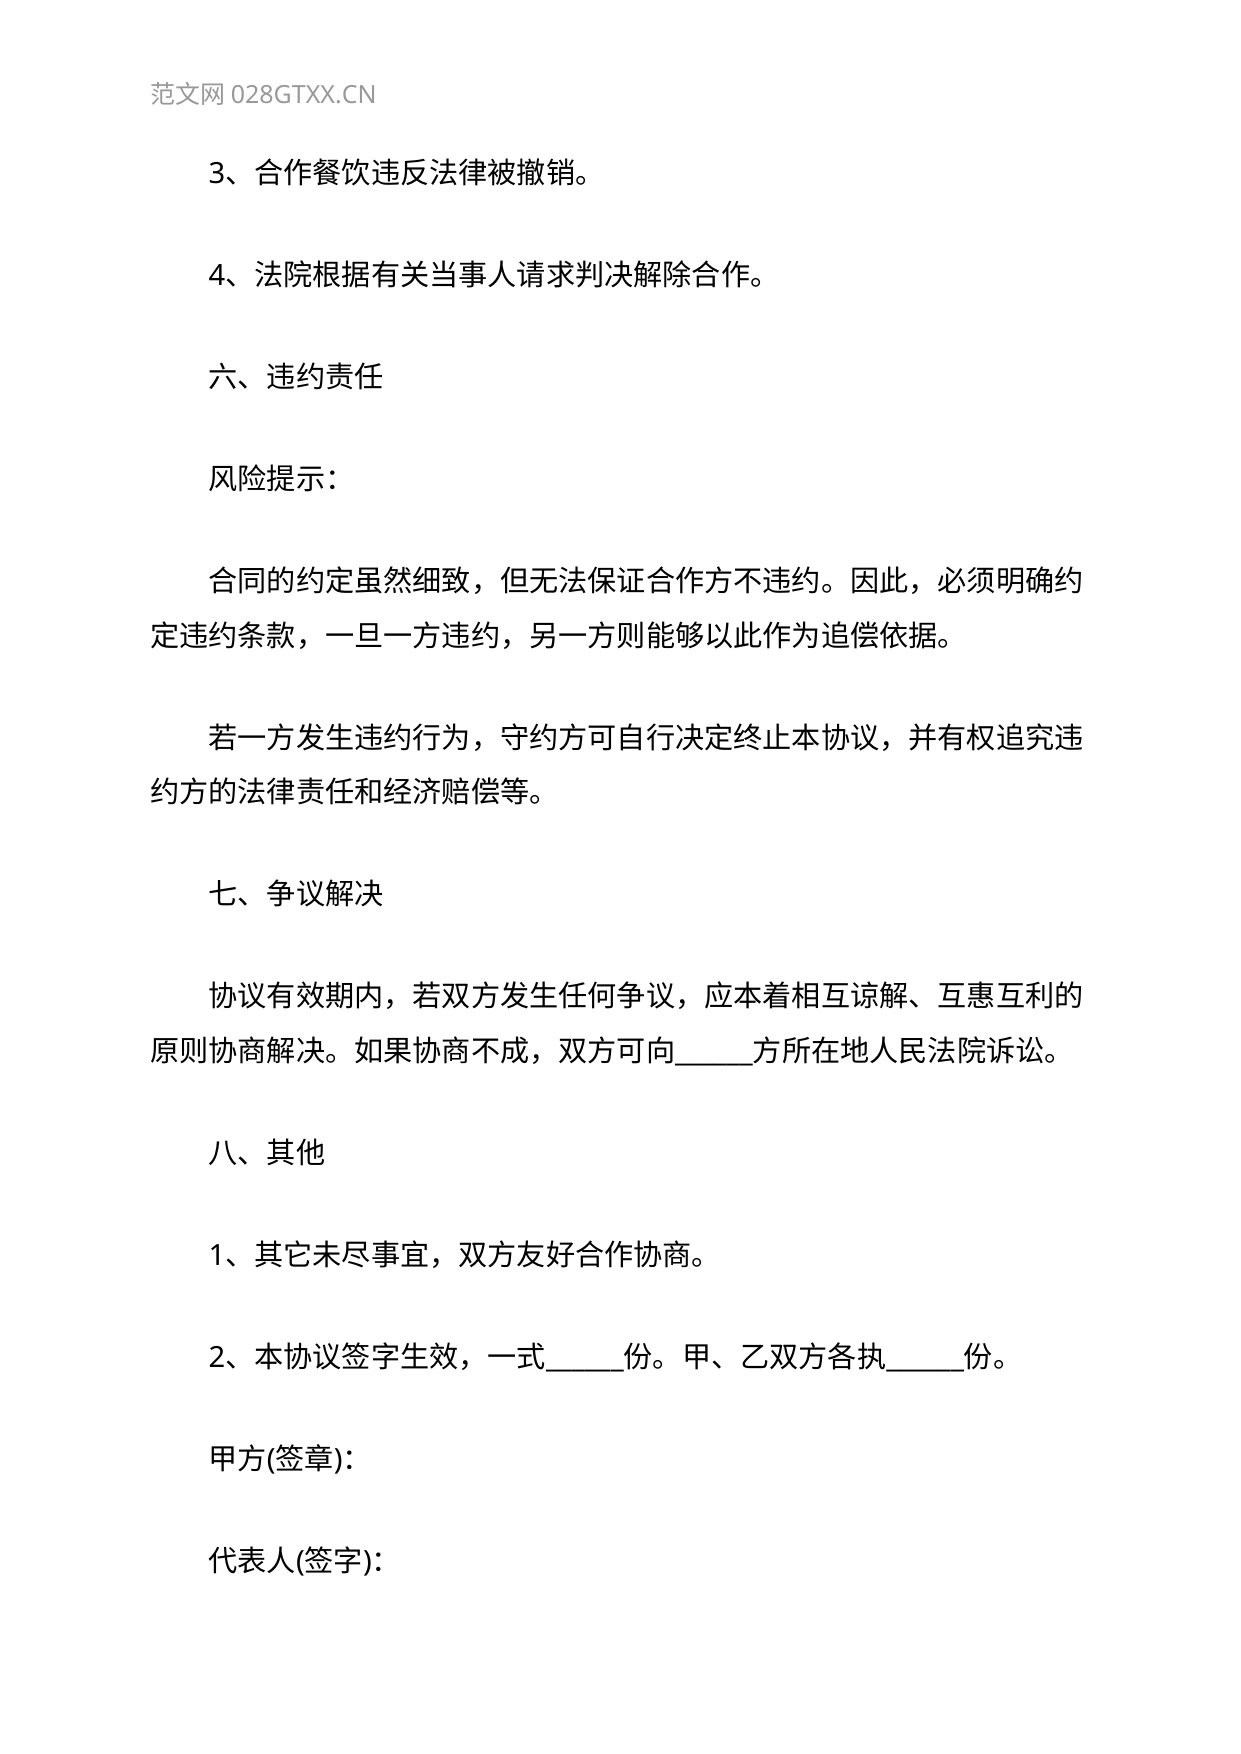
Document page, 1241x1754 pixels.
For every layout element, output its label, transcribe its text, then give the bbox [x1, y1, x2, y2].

text 风险提示： [150, 456, 1090, 498]
text 1、其它未尽事宜，双方友好合作协商。 [150, 1231, 1090, 1274]
text 协议有效期内，若双方发生任何争议，应本着相互谅解、互惠互利的原则协商解决。如果协商不成，双方可向______方所在地人民法院诉讼。 [150, 973, 1090, 1070]
text 八、其他 [150, 1129, 1090, 1172]
text 七、争议解决 [150, 871, 1090, 913]
text 2、本协议签字生效，一式______份。甲、乙双方各执______份。 [150, 1333, 1090, 1376]
text 合同的约定虽然细致，但无法保证合作方不违约。因此，必须明确约定违约条款，一旦一方违约，另一方则能够以此作为追偿依据。 [150, 557, 1090, 655]
text 甲方(签章)： [150, 1435, 1090, 1478]
text 4、法院根据有关当事人请求判决解除合作。 [150, 252, 1090, 294]
text 代表人(签字)： [150, 1537, 1090, 1579]
text 六、违约责任 [150, 354, 1090, 396]
text 若一方发生违约行为，守约方可自行决定终止本协议，并有权追究违约方的法律责任和经济赔偿等。 [150, 714, 1090, 811]
text 3、合作餐饮违反法律被撤销。 [150, 150, 1090, 192]
